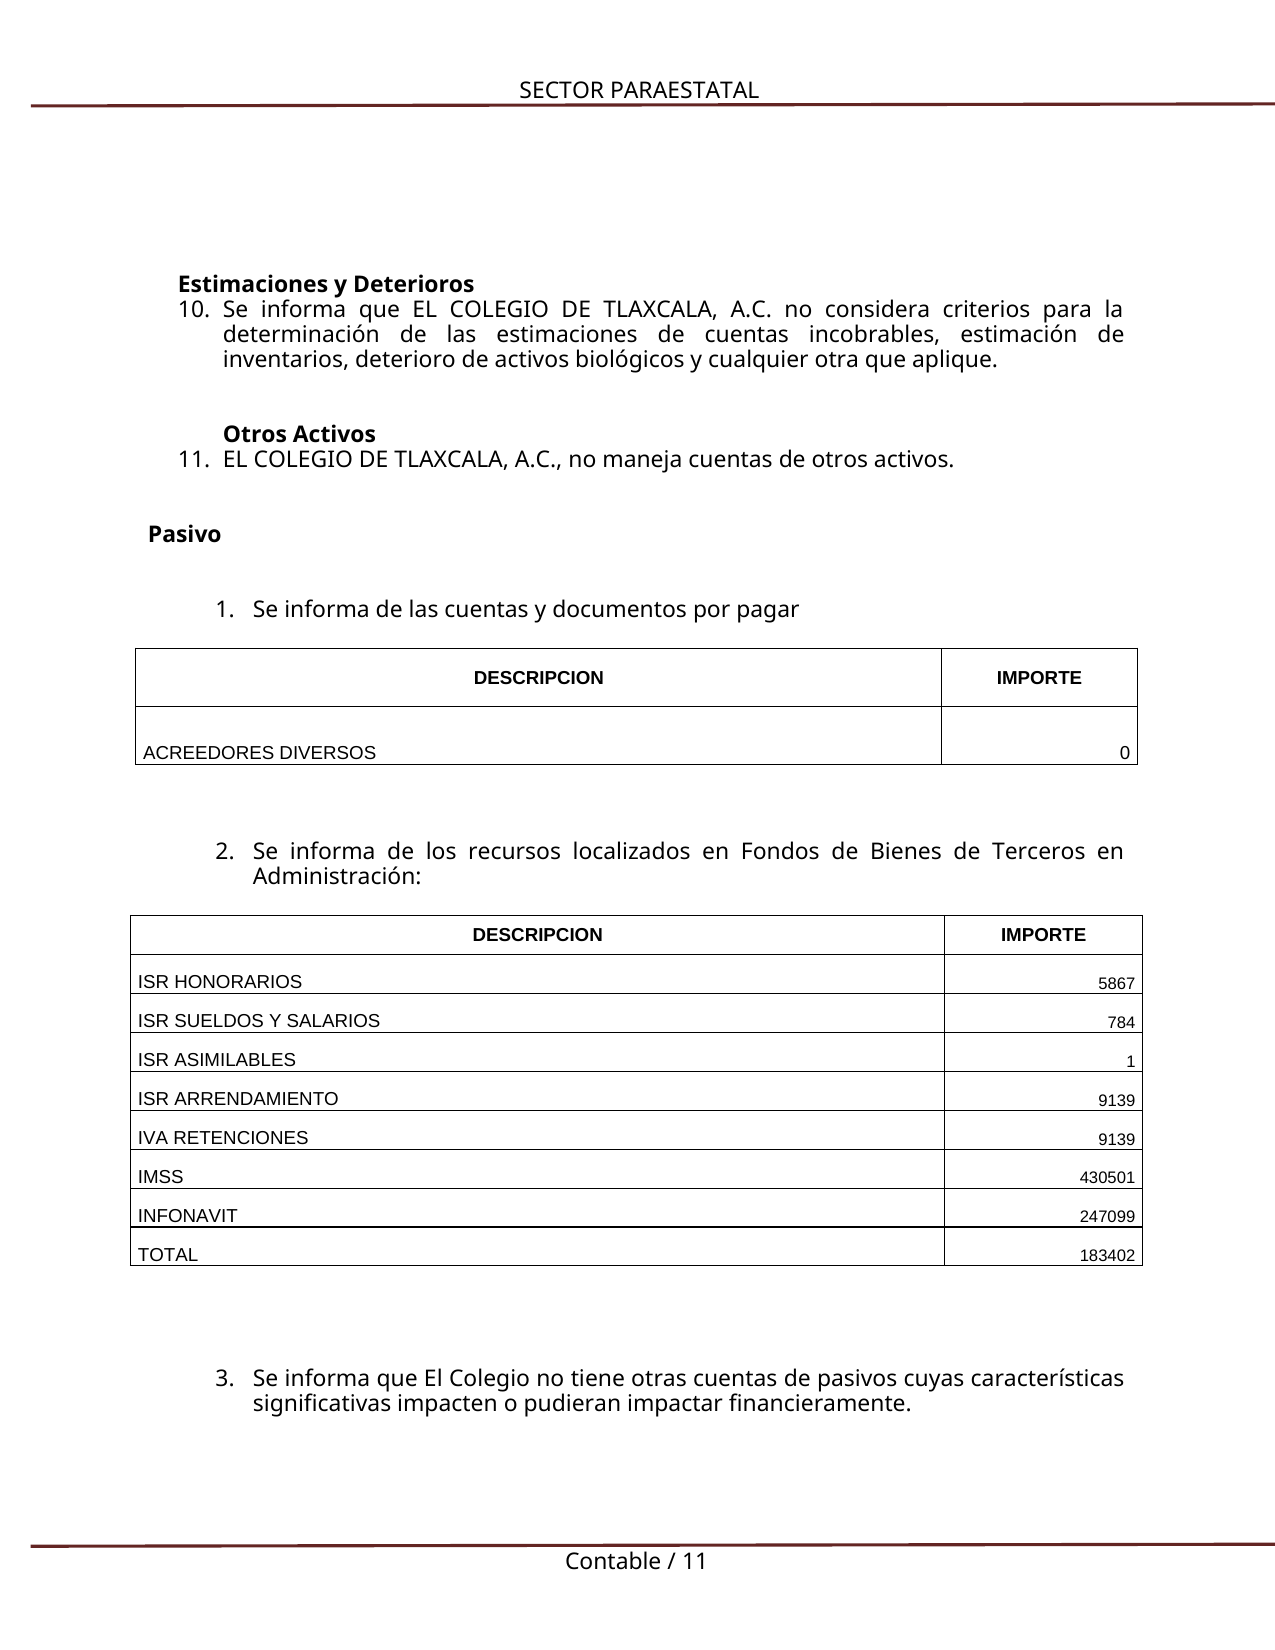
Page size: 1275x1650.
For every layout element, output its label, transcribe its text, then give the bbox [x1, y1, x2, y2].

text Otros Activos [178, 423, 1125, 448]
table_cell INFONAVIT [131, 1189, 944, 1226]
list Se informa que El Colegio no tiene otras cuentas de pasivos cuyas características significativas impacten o pudieran impactar financieramente. [215, 1366, 1125, 1416]
table_cell ISR HONORARIOS [131, 955, 944, 993]
table_cell ISR ASIMILABLES [131, 1033, 944, 1071]
table_cell ISR SUELDOS Y SALARIOS [131, 994, 944, 1032]
list Se informa de las cuentas y documentos por pagar [215, 598, 1125, 623]
text 11. EL COLEGIO DE TLAXCALA, A.C., no maneja cuentas de otros activos. [178, 448, 1125, 473]
table_cell 430501 [945, 1150, 1142, 1187]
table_header IMPORTE [945, 916, 1142, 954]
list Se informa de los recursos localizados en Fondos de Bienes de Terceros en Administración: [215, 840, 1125, 890]
table_header DESCRIPCION [136, 649, 941, 706]
table_cell ACREEDORES DIVERSOS [136, 707, 941, 764]
table_cell TOTAL [131, 1228, 944, 1265]
table_header IMPORTE [942, 649, 1137, 706]
table_cell 183402 [945, 1228, 1142, 1265]
table_cell IMSS [131, 1150, 944, 1187]
table_cell 5867 [945, 955, 1142, 993]
table_cell 1 [945, 1033, 1142, 1071]
text 10. Se informa que EL COLEGIO DE TLAXCALA, A.C. no considera criterios para la determinación de las estimaciones de cuentas incobrables, estimación de inventarios, deterioro de activos biológicos y cualquier otra que aplique. [178, 298, 1125, 373]
table_cell ISR ARRENDAMIENTO [131, 1072, 944, 1109]
table_cell 0 [942, 707, 1137, 764]
table_cell IVA RETENCIONES [131, 1111, 944, 1148]
text Pasivo [148, 523, 1125, 548]
text Estimaciones y Deterioros [178, 273, 1125, 298]
table_header DESCRIPCION [131, 916, 944, 954]
table_cell 247099 [945, 1189, 1142, 1226]
table_cell 784 [945, 994, 1142, 1032]
table_cell 9139 [945, 1072, 1142, 1109]
table_cell 9139 [945, 1111, 1142, 1148]
